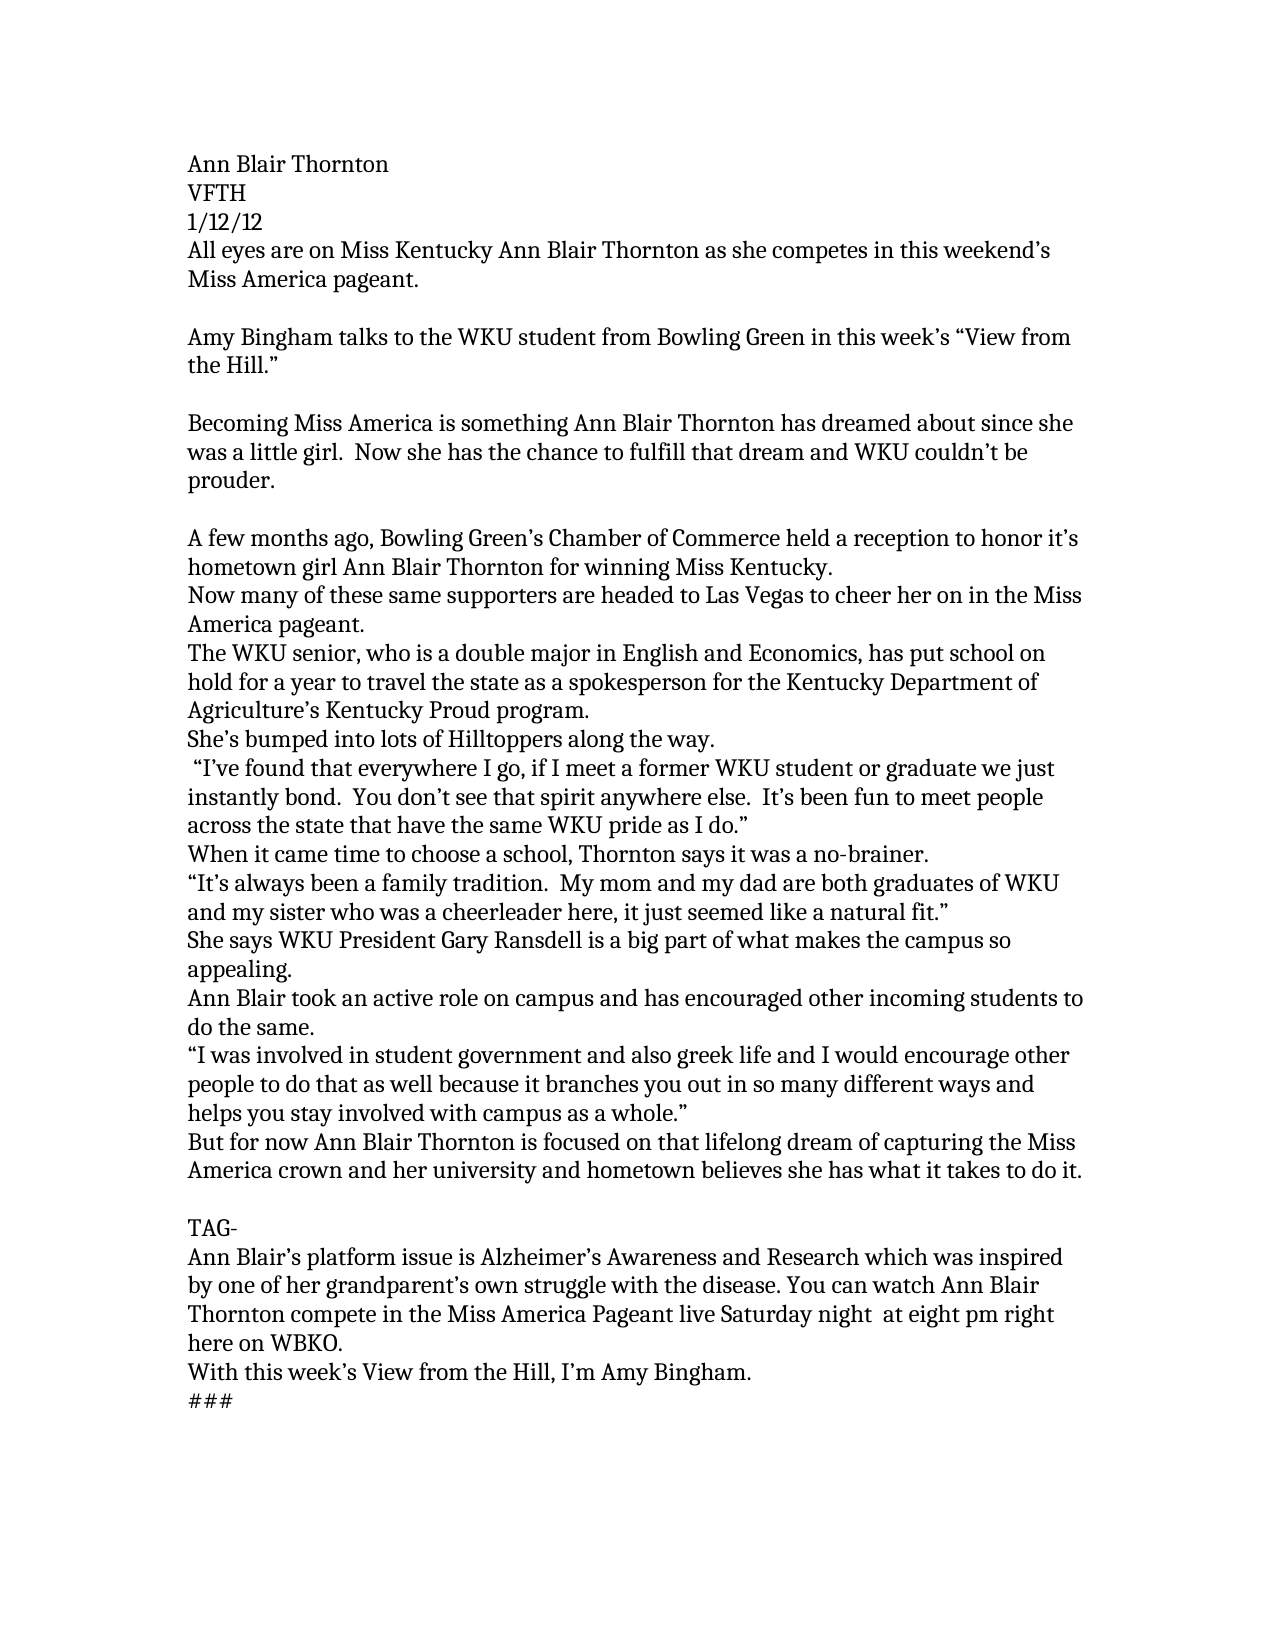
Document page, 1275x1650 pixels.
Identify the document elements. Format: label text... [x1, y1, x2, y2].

text But for now Ann Blair Thornton is focused on that lifelong dream of capturing the Miss America crown and her university and hometown believes she has what it takes to do it. [187, 1127, 1087, 1185]
text 1/12/12 [187, 207, 1087, 236]
text With this week’s View from the Hill, I’m Amy Bingham. [187, 1357, 1087, 1386]
text ### [187, 1386, 1087, 1415]
text “I’ve found that everywhere I go, if I meet a former WKU student or graduate we just instantly bond. You don’t see that spirit anywhere else. It’s been fun to meet people across the state that have the same WKU pride as I do.” [187, 754, 1087, 840]
text She says WKU President Gary Ransdell is a big part of what makes the campus so appealing. [187, 926, 1087, 984]
text VFTH [187, 179, 1087, 207]
text A few months ago, Bowling Green’s Chamber of Commerce held a reception to honor it’s hometown girl Ann Blair Thornton for winning Miss Kentucky. [187, 524, 1087, 581]
text Ann Blair took an active role on campus and has encouraged other incoming students to do the same. [187, 984, 1087, 1041]
text She’s bumped into lots of Hilltoppers along the way. [187, 725, 1087, 754]
text When it came time to choose a school, Thornton says it was a no-brainer. [187, 840, 1087, 869]
text “I was involved in student government and also greek life and I would encourage other people to do that as well because it branches you out in so many different ways and helps you stay involved with campus as a whole.” [187, 1041, 1087, 1127]
text The WKU senior, who is a double major in English and Economics, has put school on hold for a year to travel the state as a spokesperson for the Kentucky Department of Agriculture’s Kentucky Proud program. [187, 639, 1087, 725]
text “It’s always been a family tradition. My mom and my dad are both graduates of WKU and my sister who was a cheerleader here, it just seemed like a natural fit.” [187, 869, 1087, 926]
text Now many of these same supporters are headed to Las Vegas to cheer her on in the Miss America pageant. [187, 581, 1087, 639]
text Amy Bingham talks to the WKU student from Bowling Green in this week’s “View from the Hill.” [187, 322, 1087, 380]
text TAG- [187, 1214, 1087, 1242]
text All eyes are on Miss Kentucky Ann Blair Thornton as she competes in this weekend’s Miss America pageant. [187, 236, 1087, 294]
text Becoming Miss America is something Ann Blair Thornton has dreamed about since she was a little girl. Now she has the chance to fulfill that dream and WKU couldn’t be prouder. [187, 409, 1087, 495]
text Ann Blair’s platform issue is Alzheimer’s Awareness and Research which was inspired by one of her grandparent’s own struggle with the disease. You can watch Ann Blair Thornton compete in the Miss America Pageant live Saturday night at eight pm right here on WBKO. [187, 1242, 1087, 1357]
text Ann Blair Thornton [187, 150, 1087, 179]
